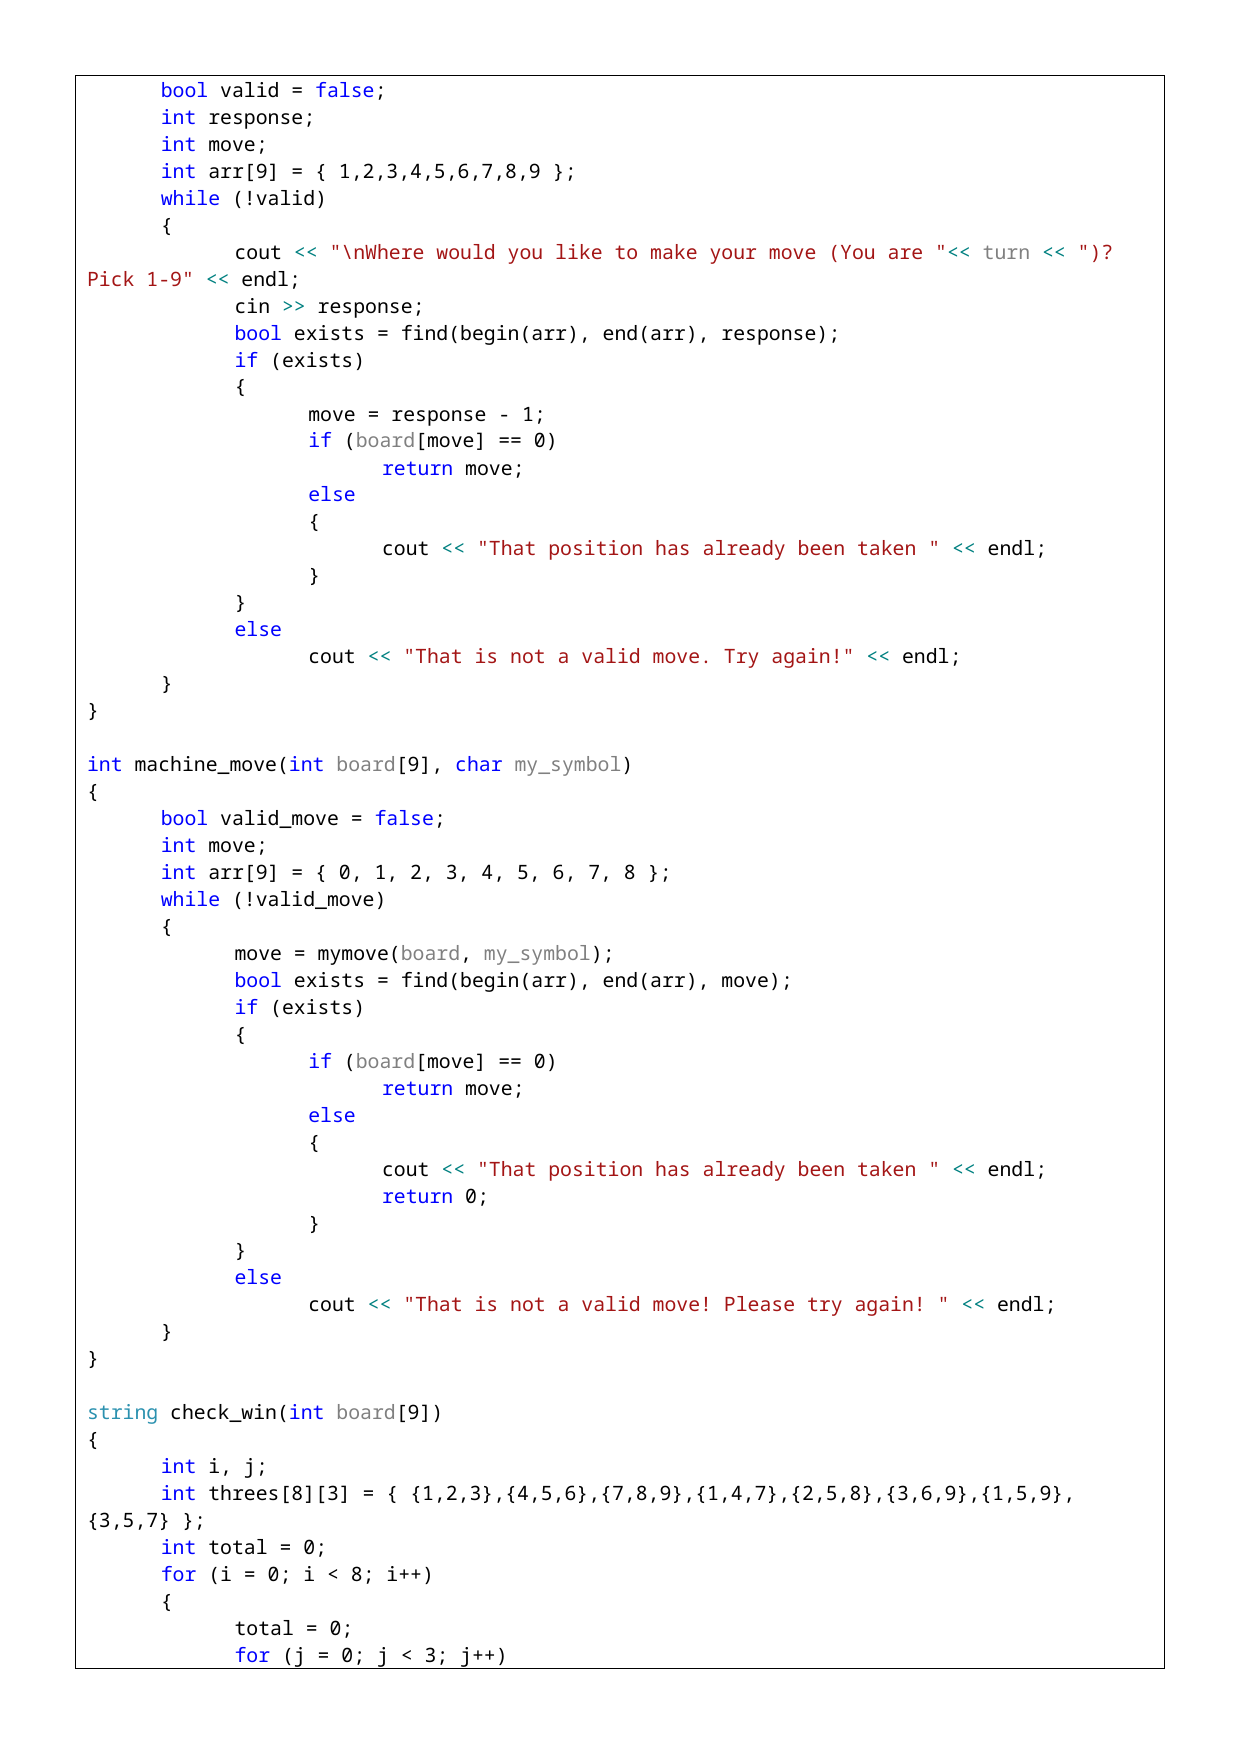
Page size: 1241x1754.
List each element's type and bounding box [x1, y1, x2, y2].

table_header [76, 76, 1164, 1668]
